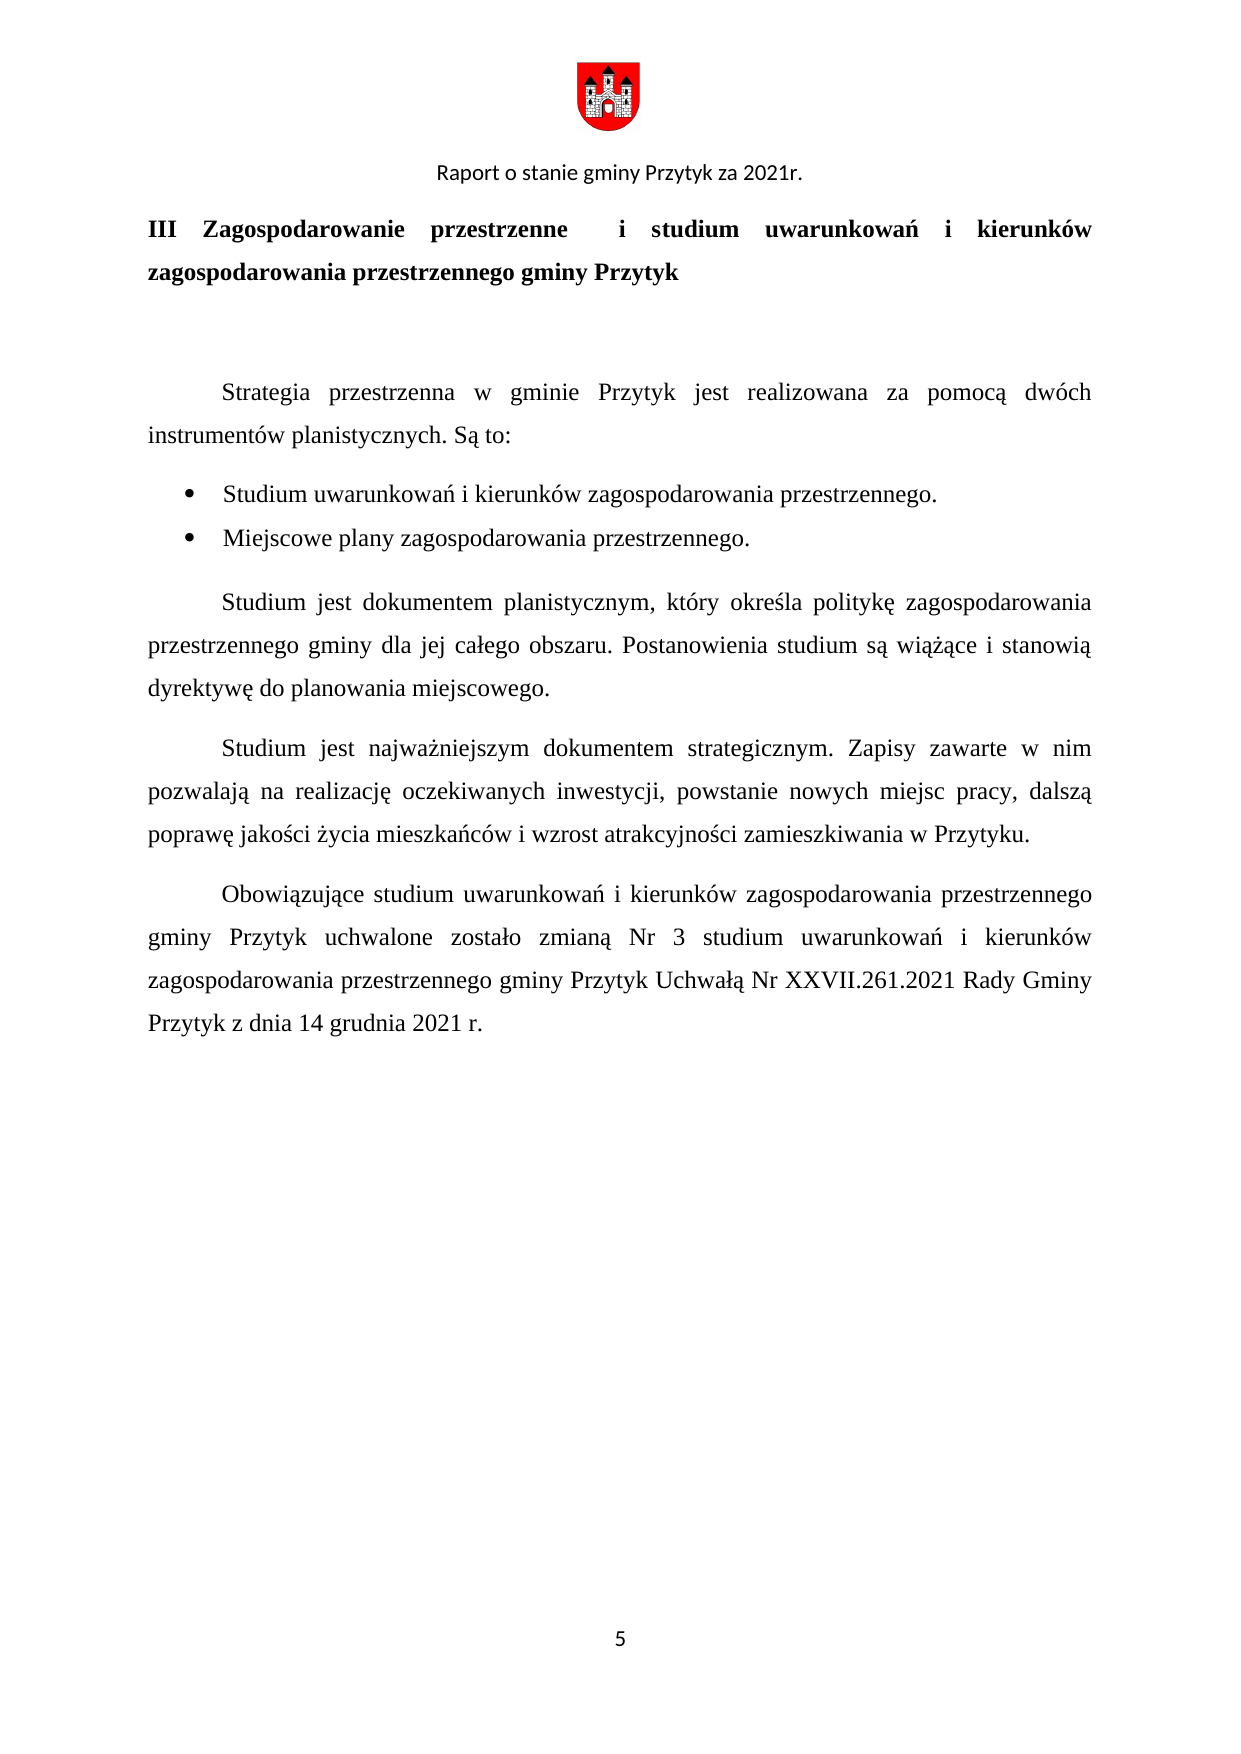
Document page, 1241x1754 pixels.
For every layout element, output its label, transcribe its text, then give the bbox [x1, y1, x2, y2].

text Studium jest najważniejszym dokumentem strategicznym. Zapisy zawarte w nim pozwalają na realizację oczekiwanych inwestycji, powstanie nowych miejsc pracy, dalszą poprawę jakości życia mieszkańców i wzrost atrakcyjności zamieszkiwania w Przytyku. [148, 733, 1093, 848]
text Strategia przestrzenna w gminie Przytyk jest realizowana za pomocą dwóch instrumentów planistycznych. Są to: [148, 377, 1093, 448]
list Miejscowe plany zagospodarowania przestrzennego. [185, 523, 1093, 551]
text Obowiązujące studium uwarunkowań i kierunków zagospodarowania przestrzennego gminy Przytyk uchwalone zostało zmianą Nr 3 studium uwarunkowań i kierunków zagospodarowania przestrzennego gminy Przytyk Uchwałą Nr XXVII.261.2021 Rady Gminy Przytyk z dnia 14 grudnia 2021 r. [148, 879, 1093, 1037]
list Studium uwarunkowań i kierunków zagospodarowania przestrzennego. [185, 479, 1093, 508]
text Studium jest dokumentem planistycznym, który określa politykę zagospodarowania przestrzennego gminy dla jej całego obszaru. Postanowienia studium są wiążące i stanowią dyrektywę do planowania miejscowego. [148, 587, 1093, 702]
picture [575, 60, 643, 133]
text III Zagospodarowanie przestrzenne i studium uwarunkowań i kierunków zagospodarowania przestrzennego gminy Przytyk [148, 214, 1093, 286]
